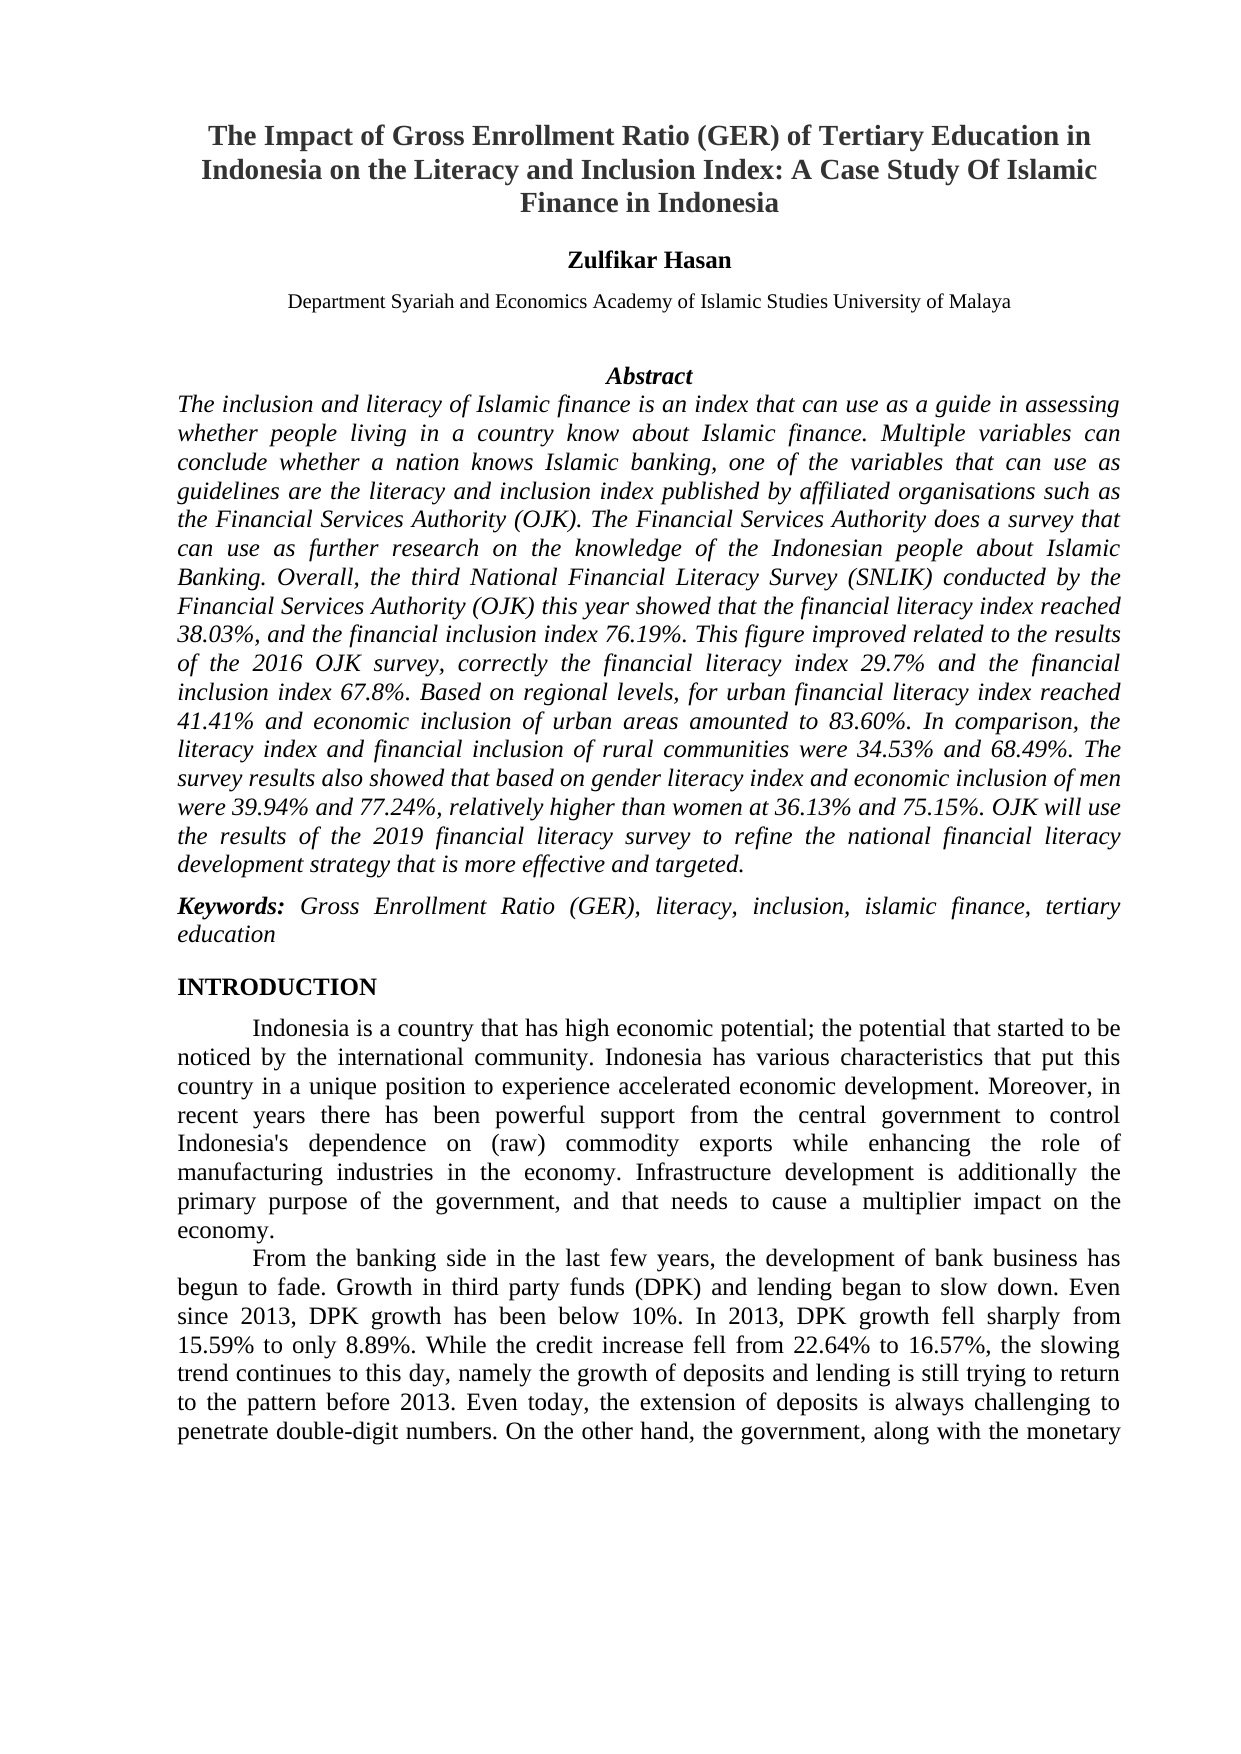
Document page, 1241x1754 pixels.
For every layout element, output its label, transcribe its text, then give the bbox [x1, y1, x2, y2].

text The inclusion and literacy of Islamic finance is an index that can use as a guide in assessing whether people living in a country know about Islamic finance. Multiple variables can conclude whether a nation knows Islamic banking, one of the variables that can use as guidelines are the literacy and inclusion index published by affiliated organisations such as the Financial Services Authority (OJK). The Financial Services Authority does a survey that can use as further research on the knowledge of the Indonesian people about Islamic Banking. Overall, the third National Financial Literacy Survey (SNLIK) conducted by the Financial Services Authority (OJK) this year showed that the financial literacy index reached 38.03%, and the financial inclusion index 76.19%. This figure improved related to the results of the 2016 OJK survey, correctly the financial literacy index 29.7% and the financial inclusion index 67.8%. Based on regional levels, for urban financial literacy index reached 41.41% and economic inclusion of urban areas amounted to 83.60%. In comparison, the literacy index and financial inclusion of rural communities were 34.53% and 68.49%. The survey results also showed that based on gender literacy index and economic inclusion of men were 39.94% and 77.24%, relatively higher than women at 36.13% and 75.15%. OJK will use the results of the 2019 financial literacy survey to refine the national financial literacy development strategy that is more effective and targeted. [177, 389, 1122, 878]
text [177, 1243, 1122, 1445]
text Indonesia is a country that has high economic potential; the potential that started to be noticed by the international community. Indonesia has various characteristics that put this country in a unique position to experience accelerated economic development. Moreover, in recent years there has been powerful support from the central government to control Indonesia's dependence on (raw) commodity exports while enhancing the role of manufacturing industries in the economy. Infrastructure development is additionally the primary purpose of the government, and that needs to cause a multiplier impact on the economy. [177, 1013, 1122, 1243]
text The Impact of Gross Enrollment Ratio (GER) of Tertiary Education in Indonesia on the Literacy and Inclusion Index: A Case Study Of Islamic Finance in Indonesia [177, 118, 1122, 219]
text Keywords: Gross Enrollment Ratio (GER), literacy, inclusion, islamic finance, tertiary education [177, 891, 1122, 948]
text Department Syariah and Economics Academy of Islamic Studies University of Malaya [177, 289, 1122, 313]
text Zulfikar Hasan [177, 246, 1122, 274]
text INTRODUCTION [177, 972, 1122, 1001]
text Abstract [177, 361, 1122, 389]
